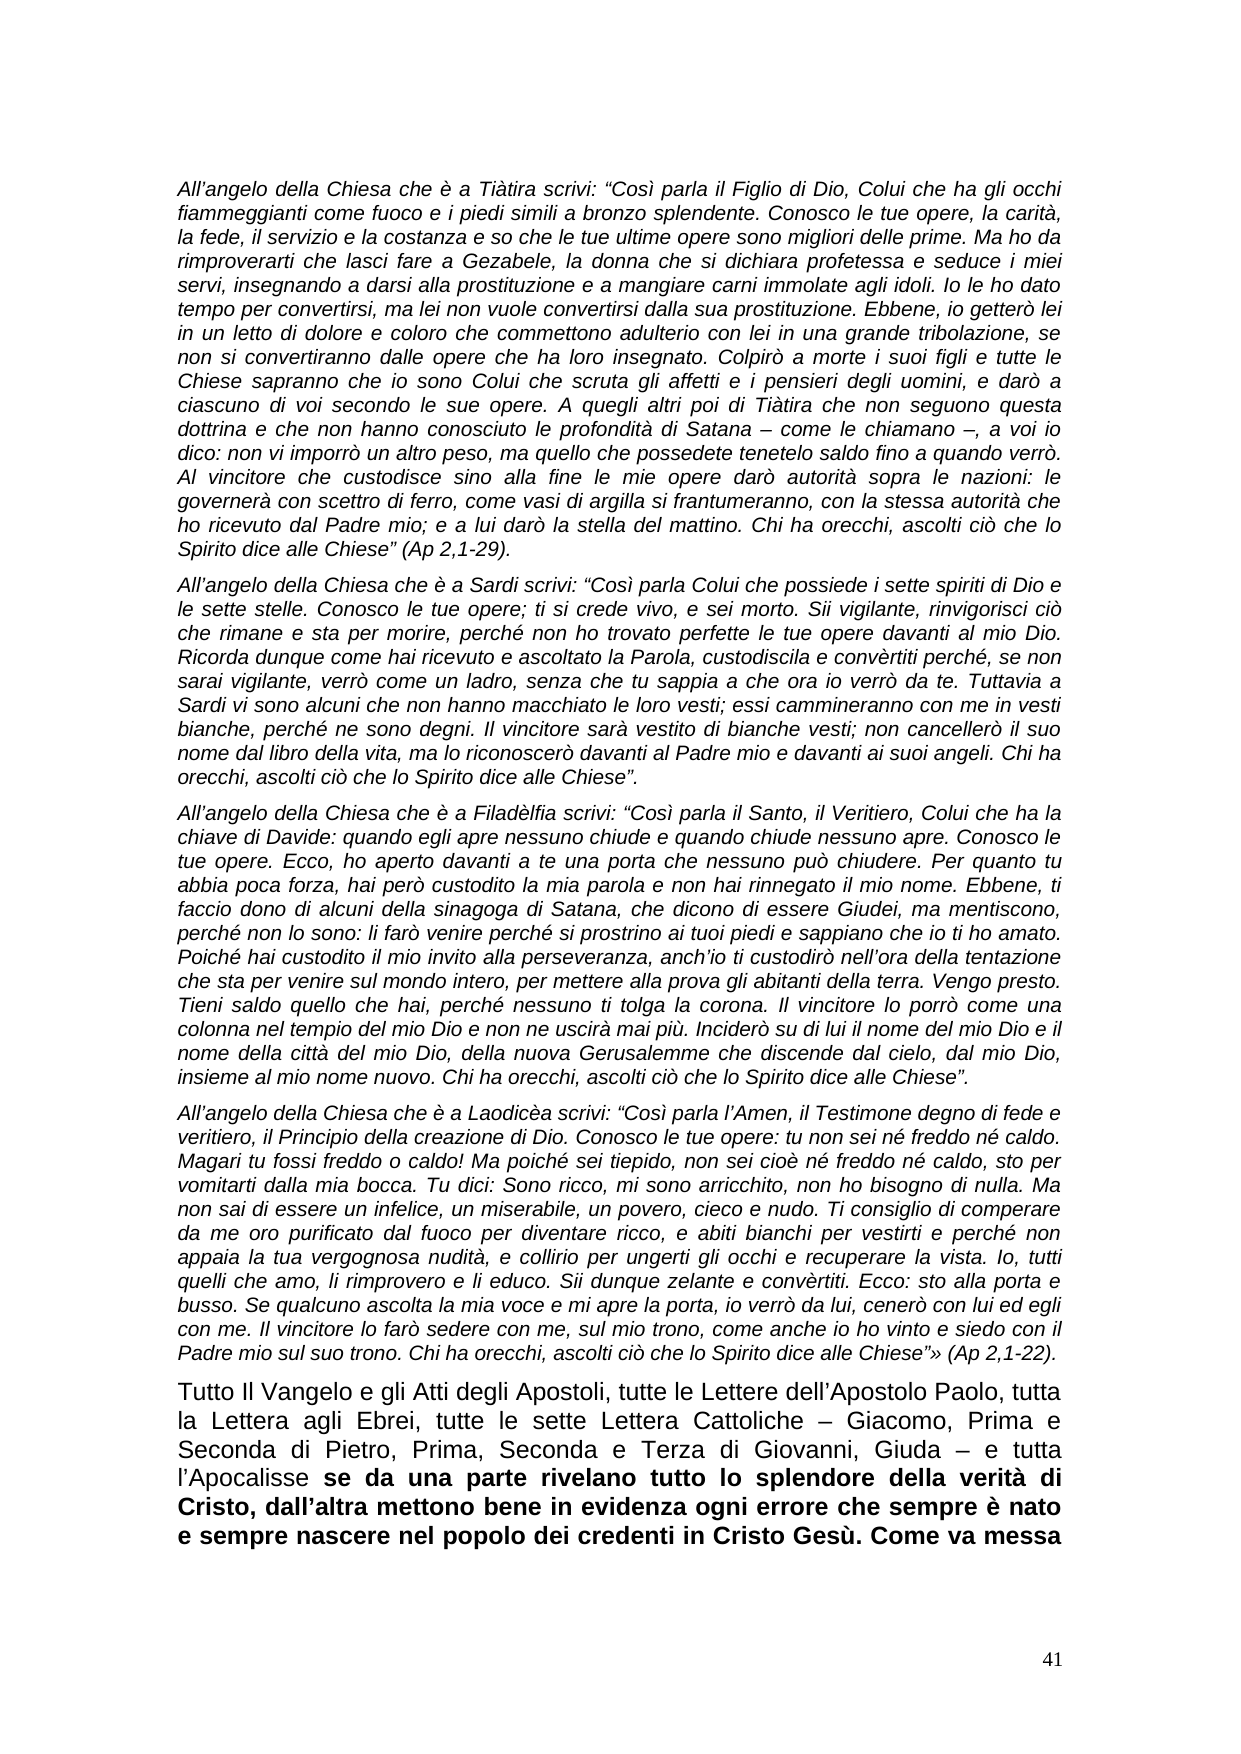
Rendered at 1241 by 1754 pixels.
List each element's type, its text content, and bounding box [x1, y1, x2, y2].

text All’angelo della Chiesa che è a Laodicèa scrivi: “Così parla l’Amen, il Testimone degno di fede e veritiero, il Principio della creazione di Dio. Conosco le tue opere: tu non sei né freddo né caldo. Magari tu fossi freddo o caldo! Ma poiché sei tiepido, non sei cioè né freddo né caldo, sto per vomitarti dalla mia bocca. Tu dici: Sono ricco, mi sono arricchito, non ho bisogno di nulla. Ma non sai di essere un infelice, un miserabile, un povero, cieco e nudo. Ti consiglio di comperare da me oro purificato dal fuoco per diventare ricco, e abiti bianchi per vestirti e perché non appaia la tua vergognosa nudità, e collirio per ungerti gli occhi e recuperare la vista. Io, tutti quelli che amo, li rimprovero e li educo. Sii dunque zelante e convèrtiti. Ecco: sto alla porta e busso. Se qualcuno ascolta la mia voce e mi apre la porta, io verrò da lui, cenerò con lui ed egli con me. Il vincitore lo farò sedere con me, sul mio trono, come anche io ho vinto e siedo con il Padre mio sul suo trono. Chi ha orecchi, ascolti ciò che lo Spirito dice alle Chiese”» (Ap 2,1-22). [177, 1101, 1063, 1365]
text All’angelo della Chiesa che è a Tiàtira scrivi: “Così parla il Figlio di Dio, Colui che ha gli occhi fiammeggianti come fuoco e i piedi simili a bronzo splendente. Conosco le tue opere, la carità, la fede, il servizio e la costanza e so che le tue ultime opere sono migliori delle prime. Ma ho da rimproverarti che lasci fare a Gezabele, la donna che si dichiara profetessa e seduce i miei servi, insegnando a darsi alla prostituzione e a mangiare carni immolate agli idoli. Io le ho dato tempo per convertirsi, ma lei non vuole convertirsi dalla sua prostituzione. Ebbene, io getterò lei in un letto di dolore e coloro che commettono adulterio con lei in una grande tribolazione, se non si convertiranno dalle opere che ha loro insegnato. Colpirò a morte i suoi figli e tutte le Chiese sapranno che io sono Colui che scruta gli affetti e i pensieri degli uomini, e darò a ciascuno di voi secondo le sue opere. A quegli altri poi di Tiàtira che non seguono questa dottrina e che non hanno conosciuto le profondità di Satana – come le chiamano –, a voi io dico: non vi imporrò un altro peso, ma quello che possedete tenetelo saldo fino a quando verrò. Al vincitore che custodisce sino alla fine le mie opere darò autorità sopra le nazioni: le governerà con scettro di ferro, come vasi di argilla si frantumeranno, con la stessa autorità che ho ricevuto dal Padre mio; e a lui darò la stella del mattino. Chi ha orecchi, ascolti ciò che lo Spirito dice alle Chiese” (Ap 2,1-29). [177, 177, 1063, 561]
text All’angelo della Chiesa che è a Sardi scrivi: “Così parla Colui che possiede i sette spiriti di Dio e le sette stelle. Conosco le tue opere; ti si crede vivo, e sei morto. Sii vigilante, rinvigorisci ciò che rimane e sta per morire, perché non ho trovato perfette le tue opere davanti al mio Dio. Ricorda dunque come hai ricevuto e ascoltato la Parola, custodiscila e convèrtiti perché, se non sarai vigilante, verrò come un ladro, senza che tu sappia a che ora io verrò da te. Tuttavia a Sardi vi sono alcuni che non hanno macchiato le loro vesti; essi cammineranno con me in vesti bianche, perché ne sono degni. Il vincitore sarà vestito di bianche vesti; non cancellerò il suo nome dal libro della vita, ma lo riconoscerò davanti al Padre mio e davanti ai suoi angeli. Chi ha orecchi, ascolti ciò che lo Spirito dice alle Chiese”. [177, 573, 1063, 789]
text All’angelo della Chiesa che è a Filadèlfia scrivi: “Così parla il Santo, il Veritiero, Colui che ha la chiave di Davide: quando egli apre nessuno chiude e quando chiude nessuno apre. Conosco le tue opere. Ecco, ho aperto davanti a te una porta che nessuno può chiudere. Per quanto tu abbia poca forza, hai però custodito la mia parola e non hai rinnegato il mio nome. Ebbene, ti faccio dono di alcuni della sinagoga di Satana, che dicono di essere Giudei, ma mentiscono, perché non lo sono: li farò venire perché si prostrino ai tuoi piedi e sappiano che io ti ho amato. Poiché hai custodito il mio invito alla perseveranza, anch’io ti custodirò nell’ora della tentazione che sta per venire sul mondo intero, per mettere alla prova gli abitanti della terra. Vengo presto. Tieni saldo quello che hai, perché nessuno ti tolga la corona. Il vincitore lo porrò come una colonna nel tempio del mio Dio e non ne uscirà mai più. Inciderò su di lui il nome del mio Dio e il nome della città del mio Dio, della nuova Gerusalemme che discende dal cielo, dal mio Dio, insieme al mio nome nuovo. Chi ha orecchi, ascolti ciò che lo Spirito dice alle Chiese”. [177, 801, 1063, 1089]
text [177, 1377, 1063, 1550]
